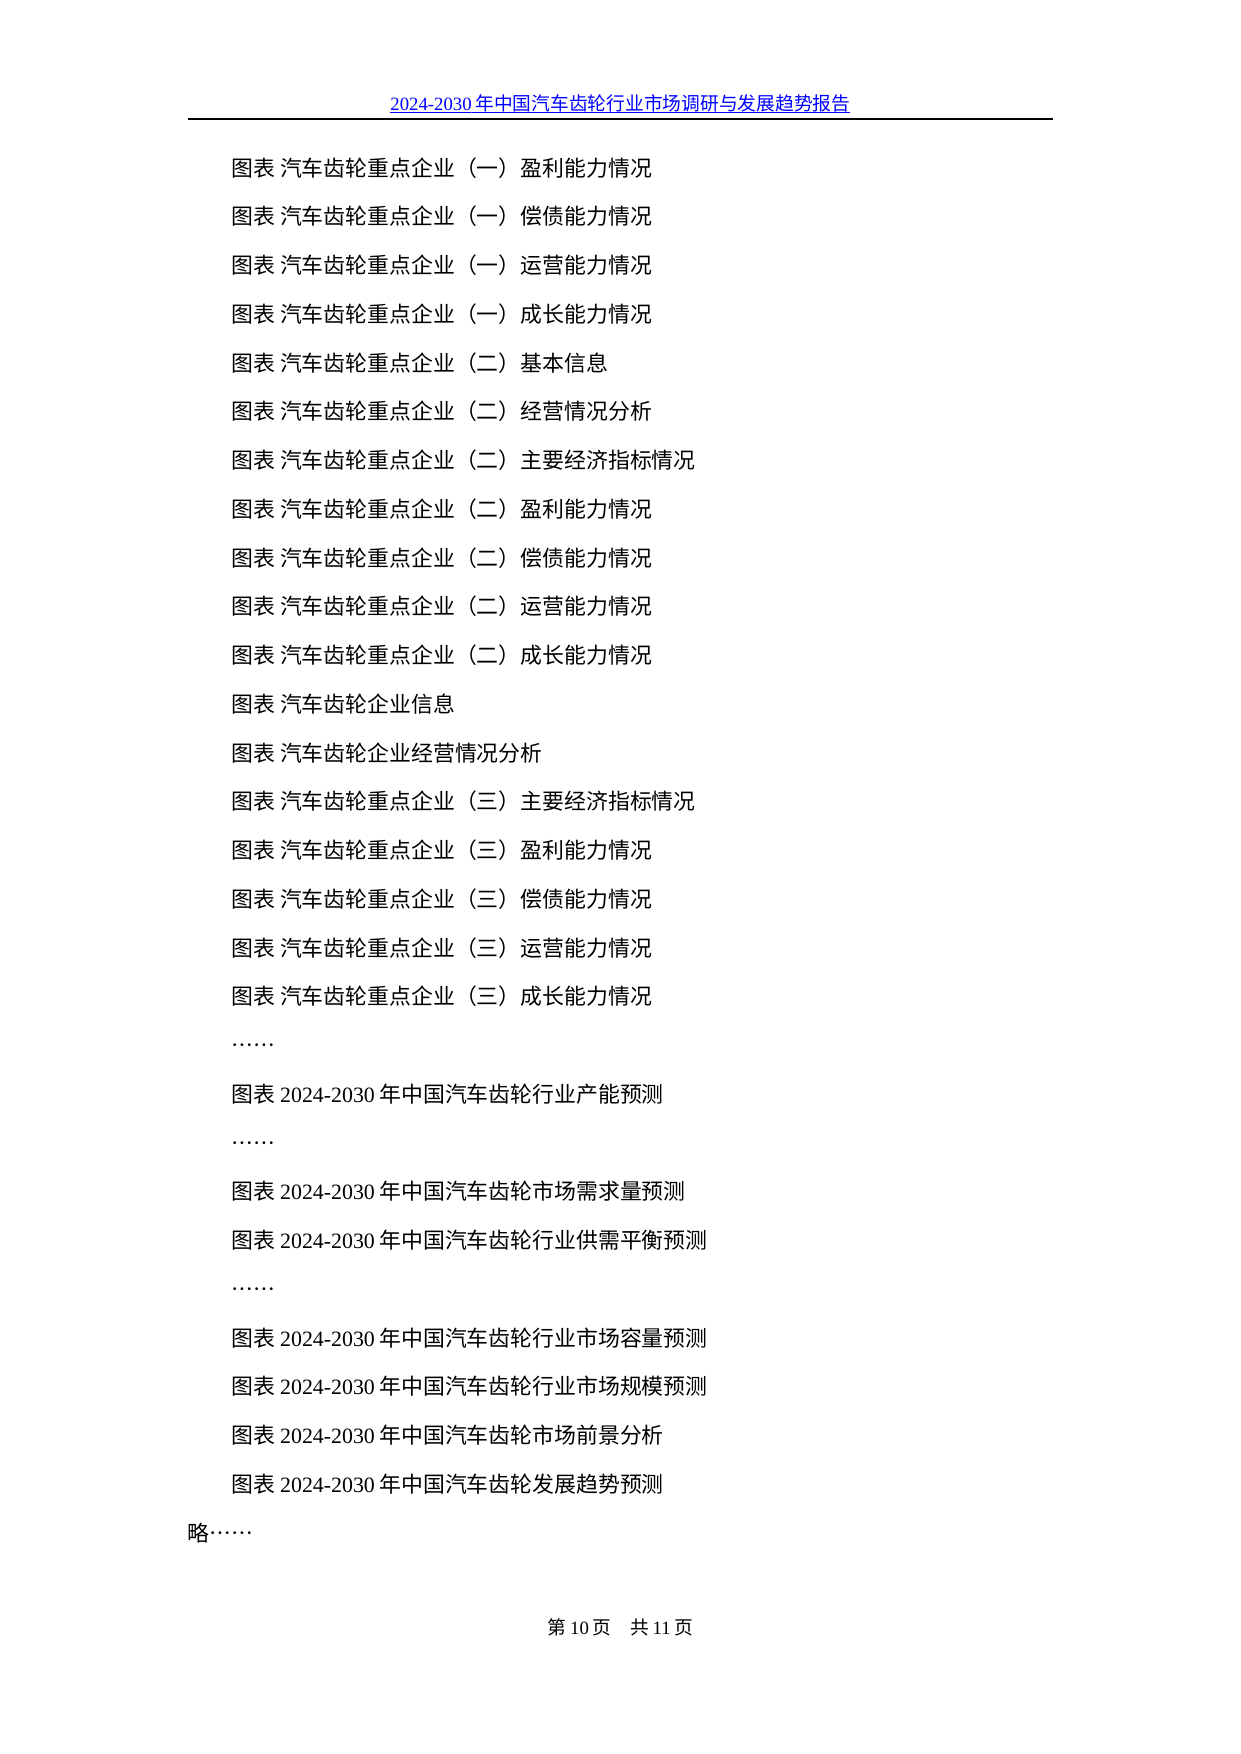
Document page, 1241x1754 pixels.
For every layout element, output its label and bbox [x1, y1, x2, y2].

text [187, 150, 1053, 1548]
